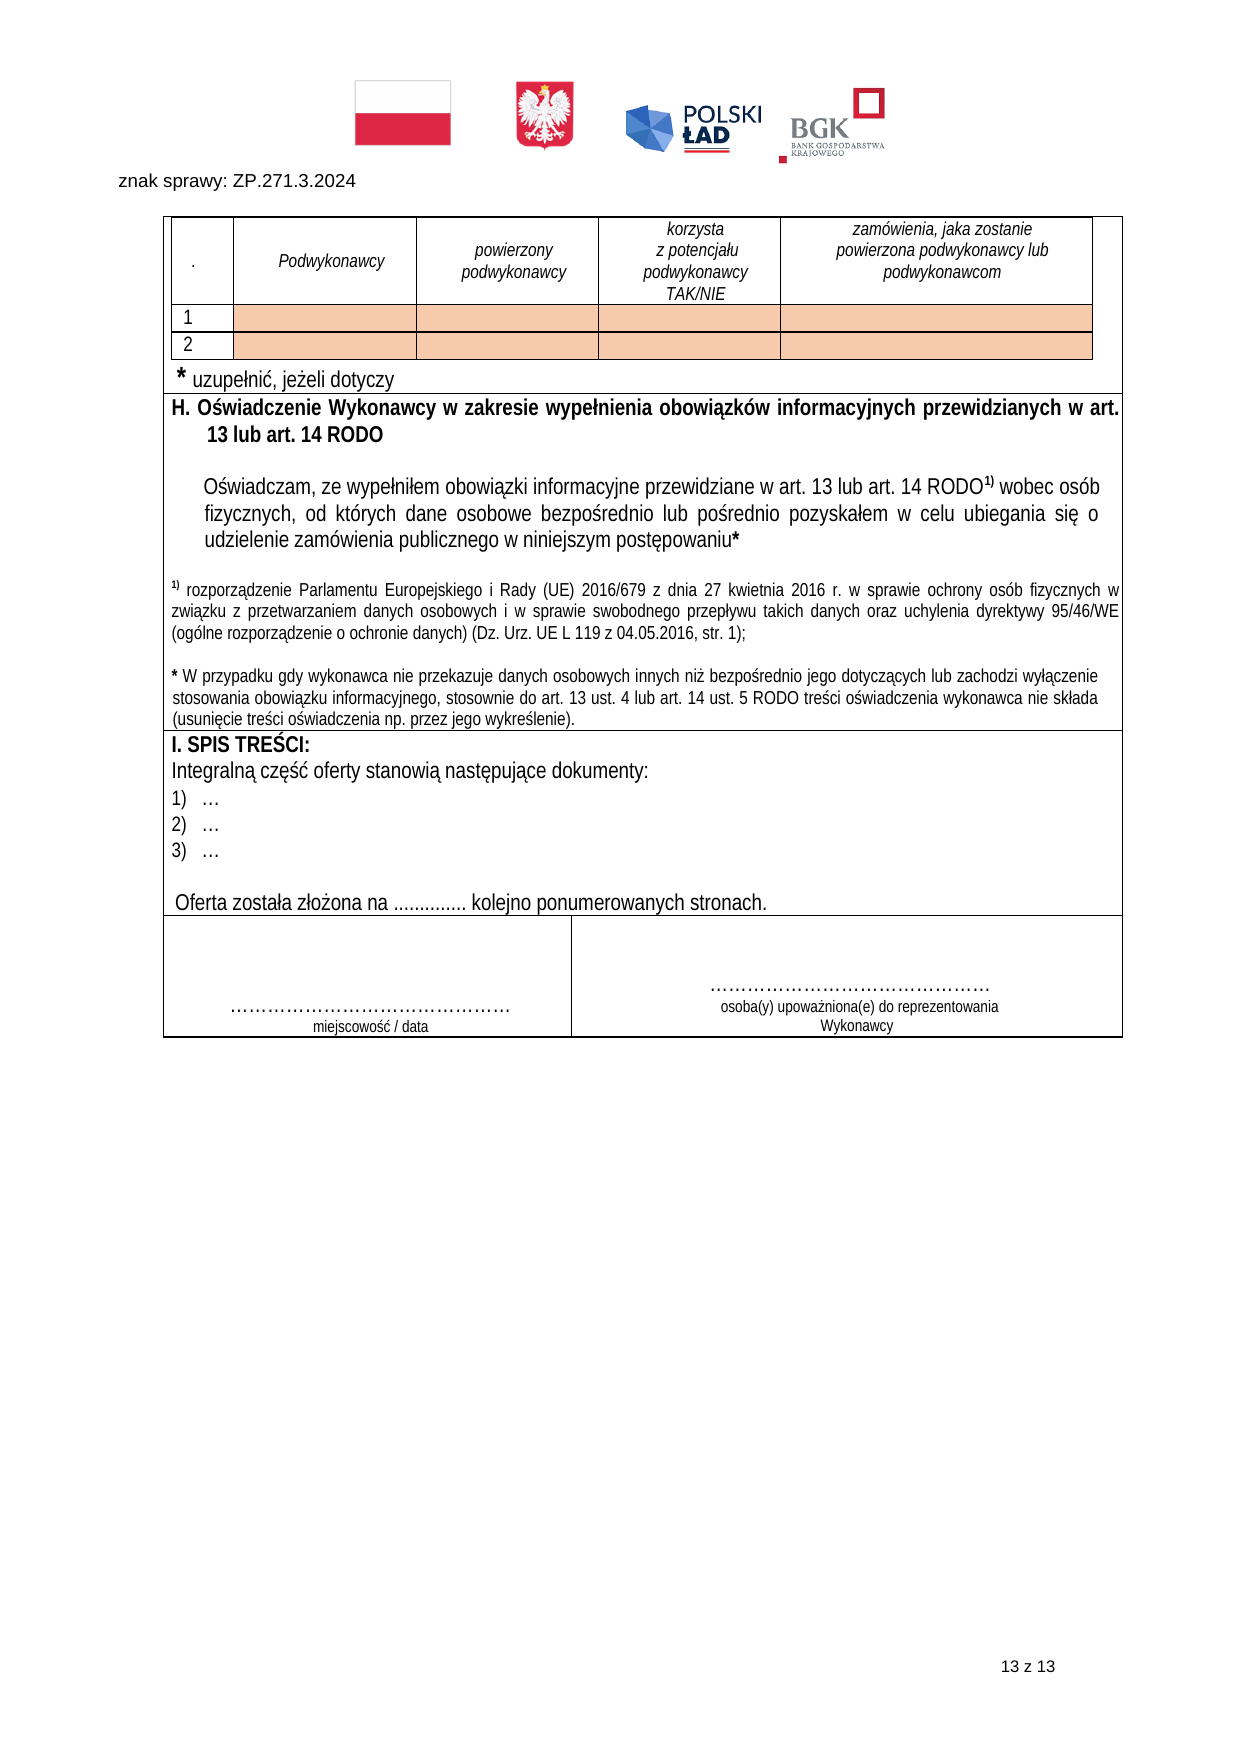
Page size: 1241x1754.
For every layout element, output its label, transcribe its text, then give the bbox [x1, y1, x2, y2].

table_cell ……………………………………… osoba(y) upoważniona(e) do reprezentowania Wykonawcy [572, 916, 1122, 1036]
table_cell I. SPIS TREŚCI: Integralną część oferty stanowią następujące dokumenty: … … … Oferta została złożona na .............. kolejno ponumerowanych stronach. [164, 731, 1122, 915]
table_cell H. Oświadczenie Wykonawcy w zakresie wypełnienia obowiązków informacyjnych przewidzianych w art. 13 lub art. 14 RODO Oświadczam, ze wypełniłem obowiązki informacyjne przewidziane w art. 13 lub art. 14 RODO1) wobec osób fizycznych, od których dane osobowe bezpośrednio lub pośrednio pozyskałem w celu ubiegania się o udzielenie zamówienia publicznego w niniejszym postępowaniu* 1) rozporządzenie Parlamentu Europejskiego i Rady (UE) 2016/679 z dnia 27 kwietnia 2016 r. w sprawie ochrony osób fizycznych w związku z przetwarzaniem danych osobowych i w sprawie swobodnego przepływu takich danych oraz uchylenia dyrektywy 95/46/WE (ogólne rozporządzenie o ochronie danych) (Dz. Urz. UE L 119 z 04.05.2016, str. 1); * W przypadku gdy wykonawca nie przekazuje danych osobowych innych niż bezpośrednio jego dotyczących lub zachodzi wyłączenie stosowania obowiązku informacyjnego, stosownie do art. 13 ust. 4 lub art. 14 ust. 5 RODO treści oświadczenia wykonawca nie składa (usunięcie treści oświadczenia np. przez jego wykreślenie). [164, 394, 1122, 730]
table_cell ……………………………………… miejscowość / data [164, 916, 571, 1036]
picture [315, 59, 613, 171]
